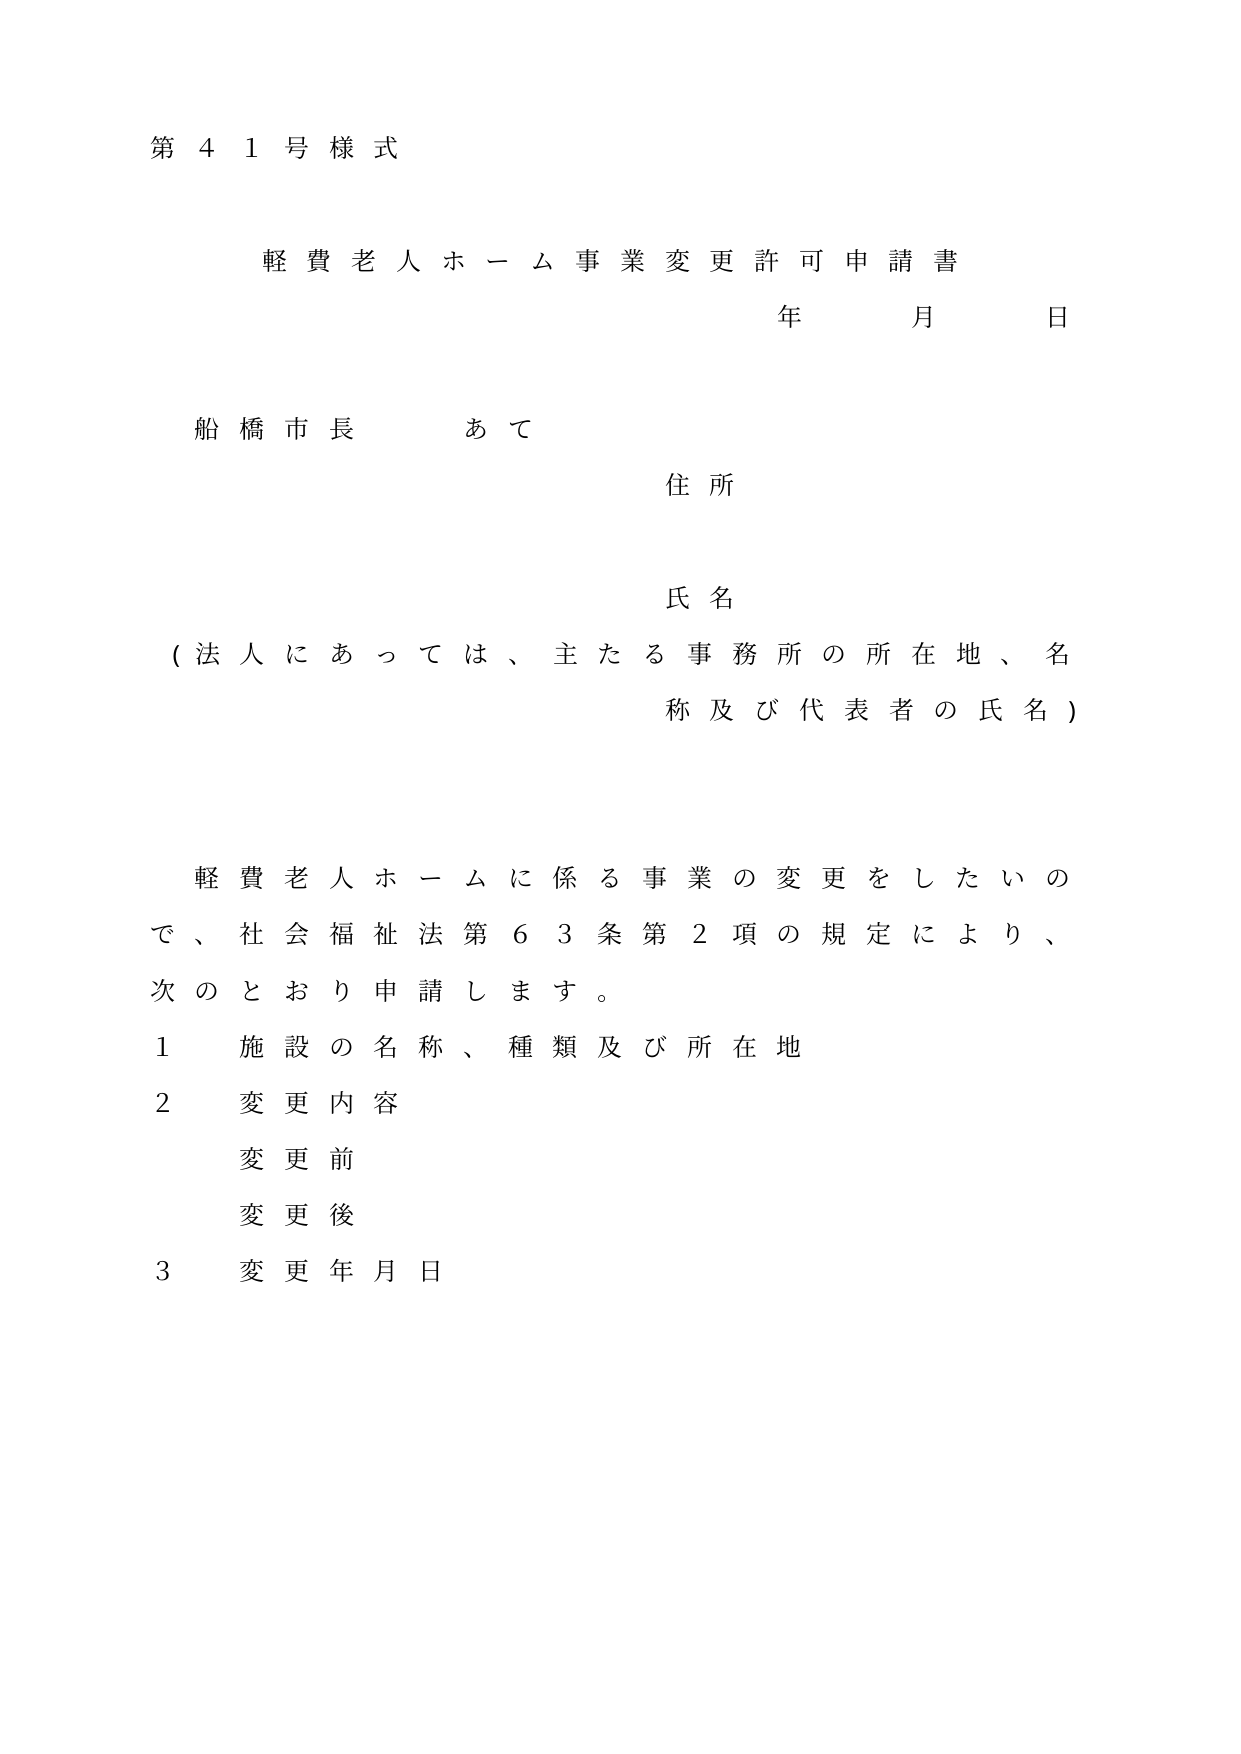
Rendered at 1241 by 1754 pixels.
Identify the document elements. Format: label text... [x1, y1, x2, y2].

text 船橋市長 あて [150, 400, 1090, 456]
text 軽費老人ホームに係る事業の変更をしたいので、社会福祉法第６３条第２項の規定により、次のとおり申請します。 [150, 849, 1090, 1017]
text 年 月 日 [150, 287, 1090, 343]
text １ 施設の名称、種類及び所在地 [150, 1017, 1090, 1073]
text 氏名 [150, 568, 992, 624]
text ２ 変更内容 [150, 1073, 1090, 1129]
text 第４１号様式 [150, 119, 1090, 175]
text 軽費老人ホーム事業変更許可申請書 [150, 231, 1090, 287]
text ３ 変更年月日 [150, 1242, 1090, 1298]
text 変更後 [150, 1186, 1090, 1242]
text 変更前 [150, 1129, 1090, 1186]
text 住所 [150, 456, 1090, 568]
text (法人にあっては、主たる事務所の所在地、名称及び代表者の氏名) [150, 624, 1090, 737]
